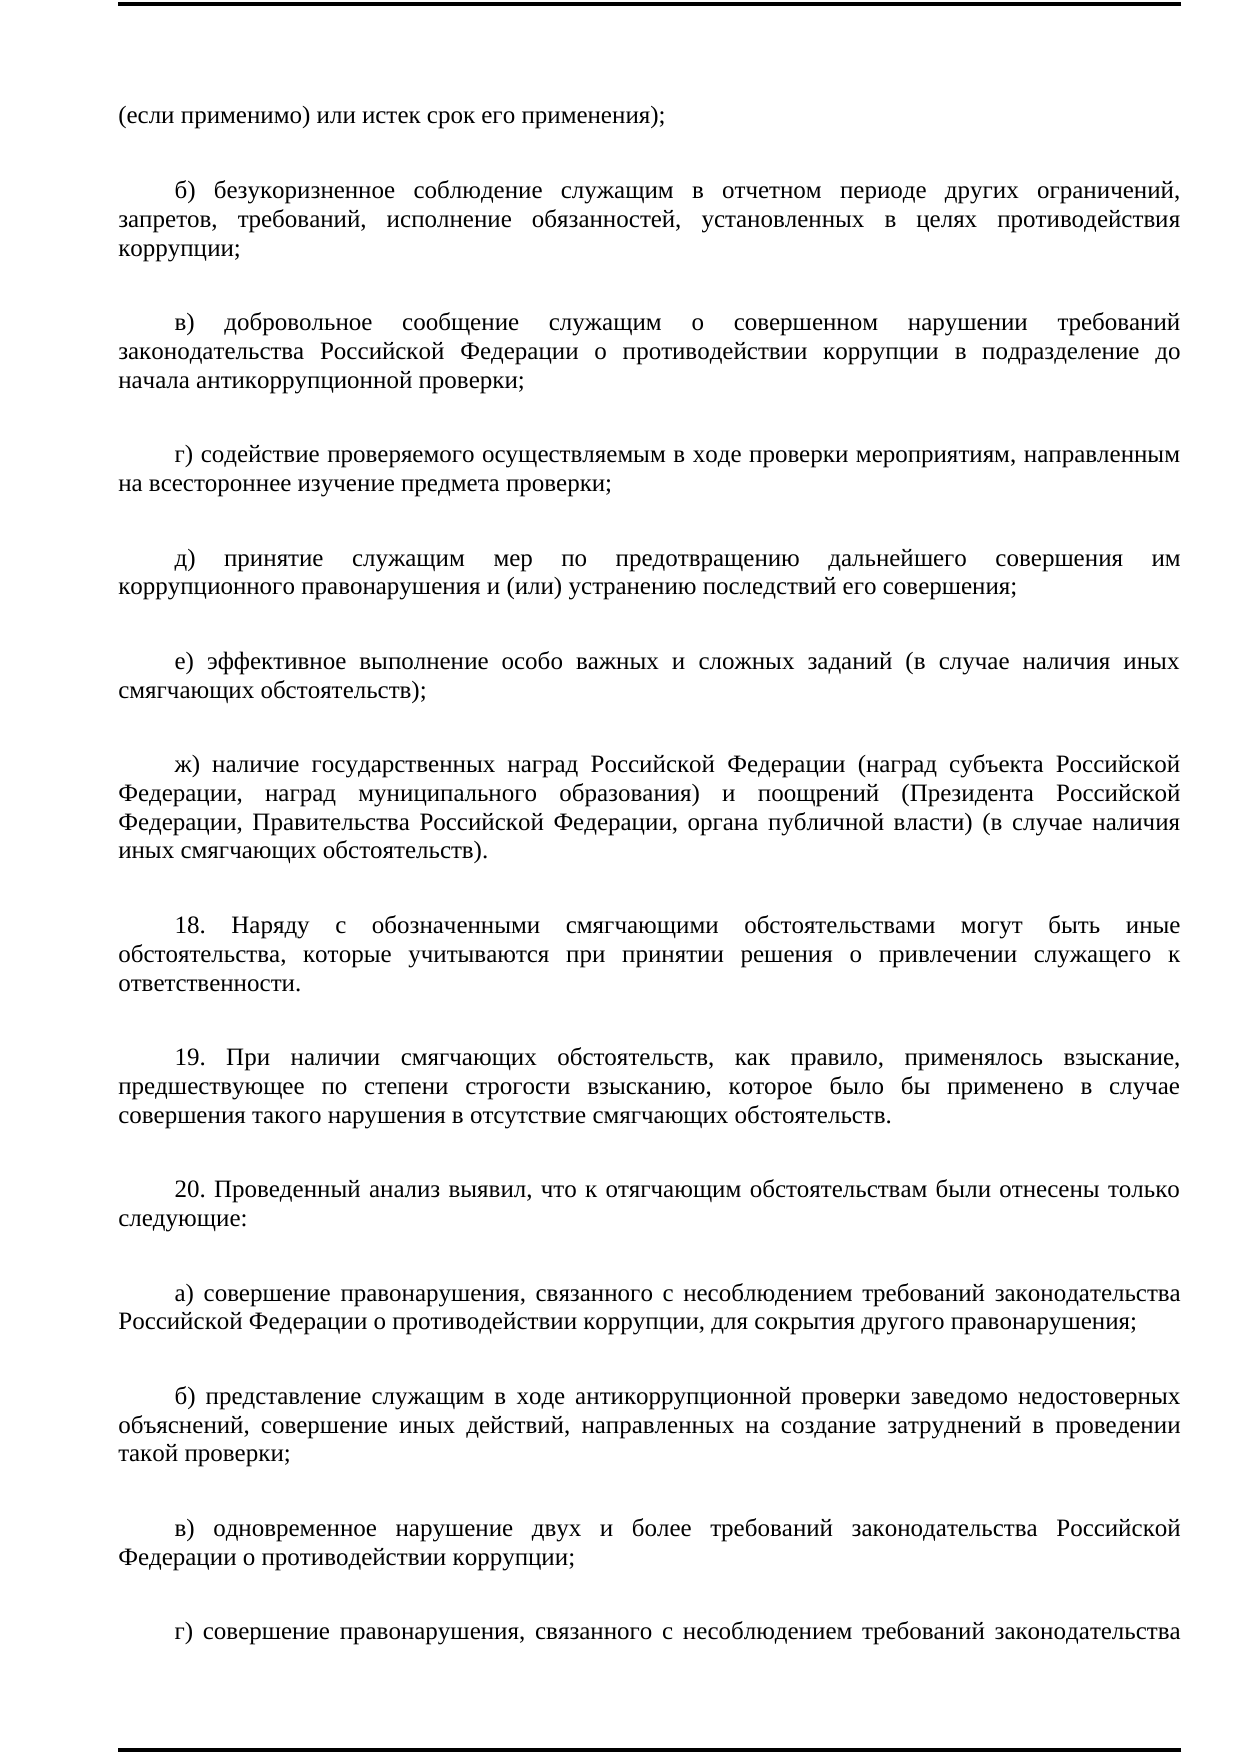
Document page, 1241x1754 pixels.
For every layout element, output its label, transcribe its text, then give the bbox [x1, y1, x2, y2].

text в) добровольное сообщение служащим о совершенном нарушении требований законодательства Российской Федерации о противодействии коррупции в подразделение до начала антикоррупционной проверки; [118, 307, 1181, 393]
text ж) наличие государственных наград Российской Федерации (наград субъекта Российской Федерации, наград муниципального образования) и поощрений (Президента Российской Федерации, Правительства Российской Федерации, органа публичной власти) (в случае наличия иных смягчающих обстоятельств). [118, 749, 1181, 864]
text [118, 101, 1181, 129]
text в) одновременное нарушение двух и более требований законодательства Российской Федерации о противодействии коррупции; [118, 1513, 1181, 1571]
text 18. Наряду с обозначенными смягчающими обстоятельствами могут быть иные обстоятельства, которые учитываются при принятии решения о привлечении служащего к ответственности. [118, 910, 1181, 996]
text 20. Проведенный анализ выявил, что к отягчающим обстоятельствам были отнесены только следующие: [118, 1174, 1181, 1232]
text б) представление служащим в ходе антикоррупционной проверки заведомо недостоверных объяснений, совершение иных действий, направленных на создание затруднений в проведении такой проверки; [118, 1381, 1181, 1467]
text 19. При наличии смягчающих обстоятельств, как правило, применялось взыскание, предшествующее по степени строгости взысканию, которое было бы применено в случае совершения такого нарушения в отсутствие смягчающих обстоятельств. [118, 1042, 1181, 1128]
text г) содействие проверяемого осуществляемым в ходе проверки мероприятиям, направленным на всестороннее изучение предмета проверки; [118, 439, 1181, 497]
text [118, 1616, 1181, 1645]
text е) эффективное выполнение особо важных и сложных заданий (в случае наличия иных смягчающих обстоятельств); [118, 646, 1181, 703]
text а) совершение правонарушения, связанного с несоблюдением требований законодательства Российской Федерации о противодействии коррупции, для сокрытия другого правонарушения; [118, 1278, 1181, 1335]
text д) принятие служащим мер по предотвращению дальнейшего совершения им коррупционного правонарушения и (или) устранению последствий его совершения; [118, 543, 1181, 600]
text б) безукоризненное соблюдение служащим в отчетном периоде других ограничений, запретов, требований, исполнение обязанностей, установленных в целях противодействия коррупции; [118, 175, 1181, 261]
